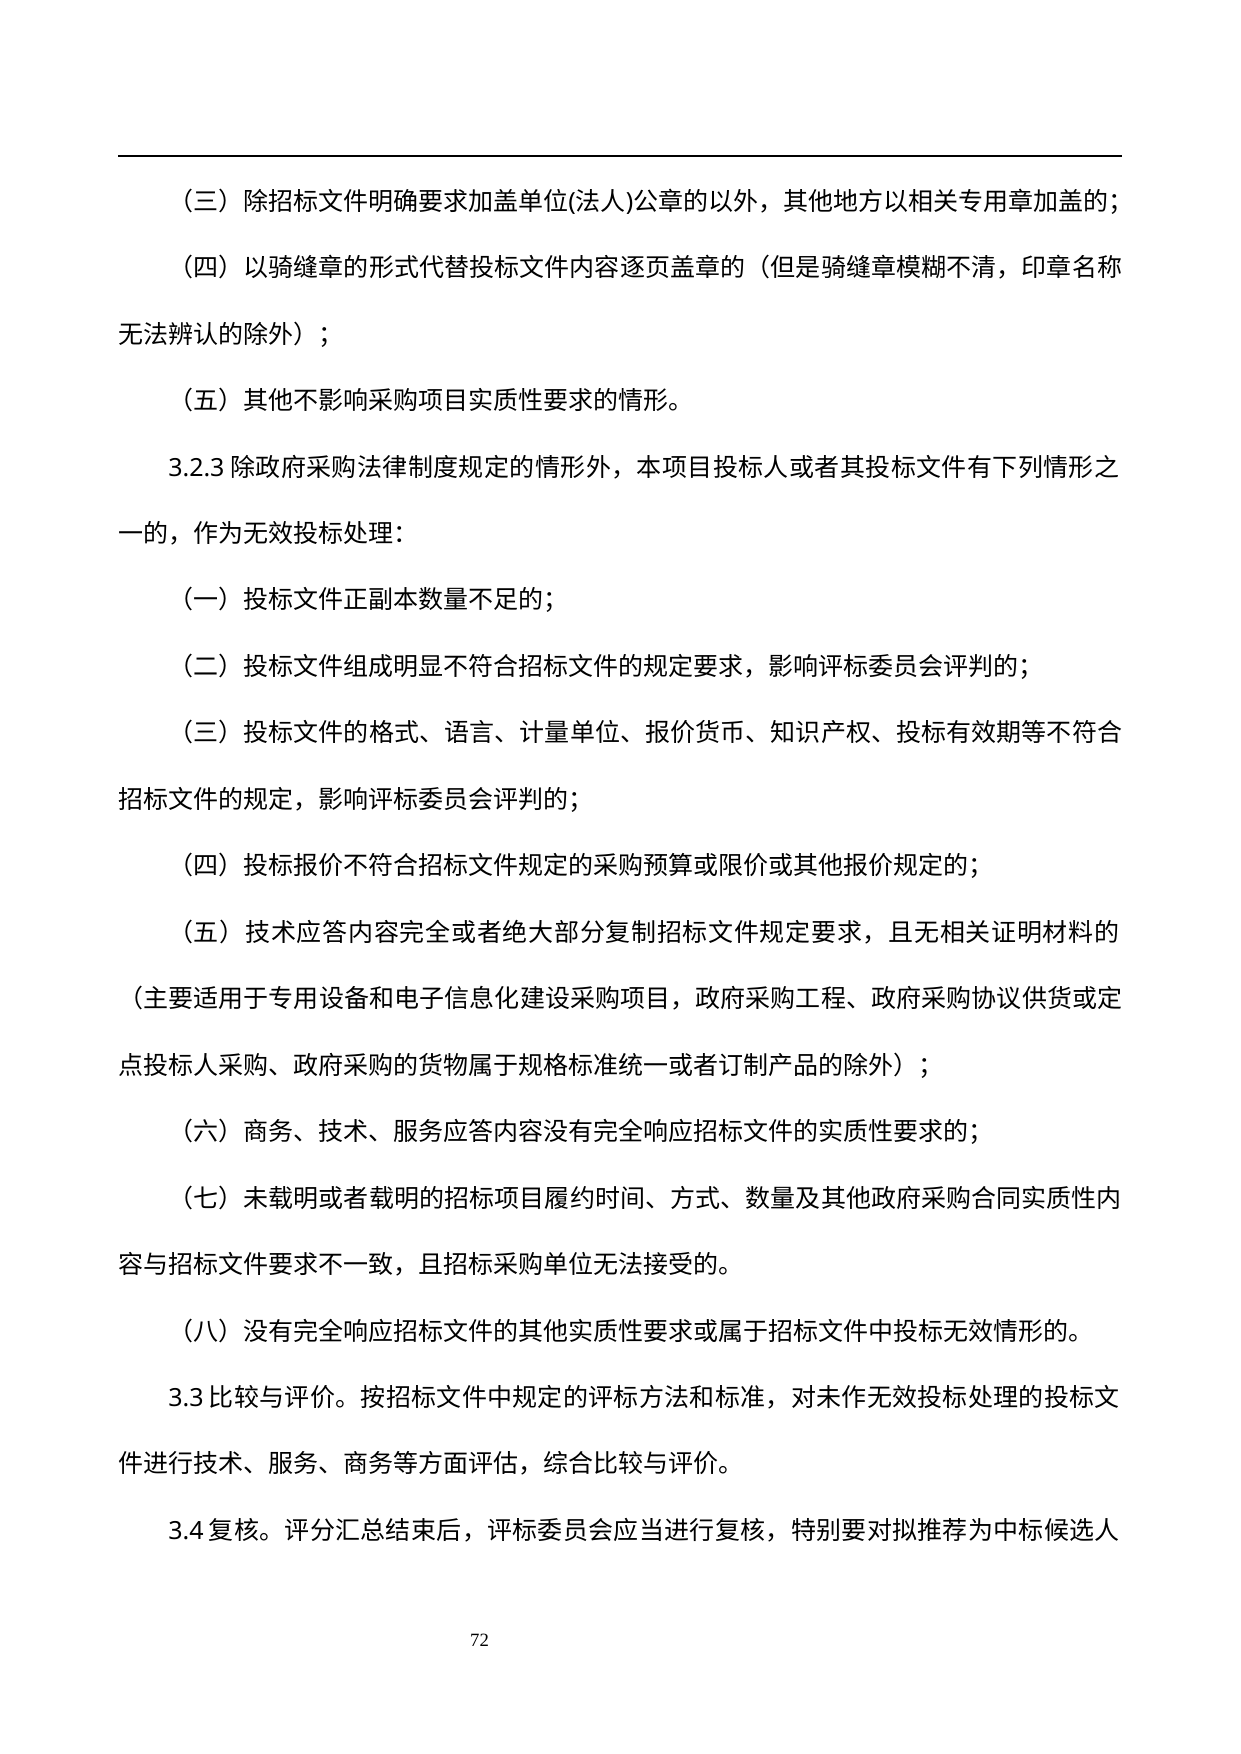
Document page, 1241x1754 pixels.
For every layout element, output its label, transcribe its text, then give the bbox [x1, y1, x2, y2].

text 3.3比较与评价。按招标文件中规定的评标方法和标准，对未作无效投标处理的投标文件进行技术、服务、商务等方面评估，综合比较与评价。 [118, 1362, 1122, 1495]
text （三）投标文件的格式、语言、计量单位、报价货币、知识产权、投标有效期等不符合招标文件的规定，影响评标委员会评判的； [118, 698, 1122, 831]
text （八）没有完全响应招标文件的其他实质性要求或属于招标文件中投标无效情形的。 [118, 1296, 1122, 1362]
text （四）以骑缝章的形式代替投标文件内容逐页盖章的（但是骑缝章模糊不清，印章名称无法辨认的除外）； [118, 232, 1122, 365]
text （五）技术应答内容完全或者绝大部分复制招标文件规定要求，且无相关证明材料的（主要适用于专用设备和电子信息化建设采购项目，政府采购工程、政府采购协议供货或定点投标人采购、政府采购的货物属于规格标准统一或者订制产品的除外）； [118, 897, 1122, 1096]
text （三）除招标文件明确要求加盖单位(法人)公章的以外，其他地方以相关专用章加盖的； [118, 166, 1122, 232]
text （六）商务、技术、服务应答内容没有完全响应招标文件的实质性要求的； [118, 1096, 1122, 1163]
text （二）投标文件组成明显不符合招标文件的规定要求，影响评标委员会评判的； [118, 631, 1122, 698]
text （五）其他不影响采购项目实质性要求的情形。 [118, 365, 1122, 432]
text （一）投标文件正副本数量不足的； [118, 565, 1122, 631]
text （四）投标报价不符合招标文件规定的采购预算或限价或其他报价规定的； [118, 831, 1122, 897]
text （七）未载明或者载明的招标项目履约时间、方式、数量及其他政府采购合同实质性内容与招标文件要求不一致，且招标采购单位无法接受的。 [118, 1163, 1122, 1296]
text 3.2.3除政府采购法律制度规定的情形外，本项目投标人或者其投标文件有下列情形之一的，作为无效投标处理： [118, 432, 1122, 565]
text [118, 1495, 1122, 1562]
